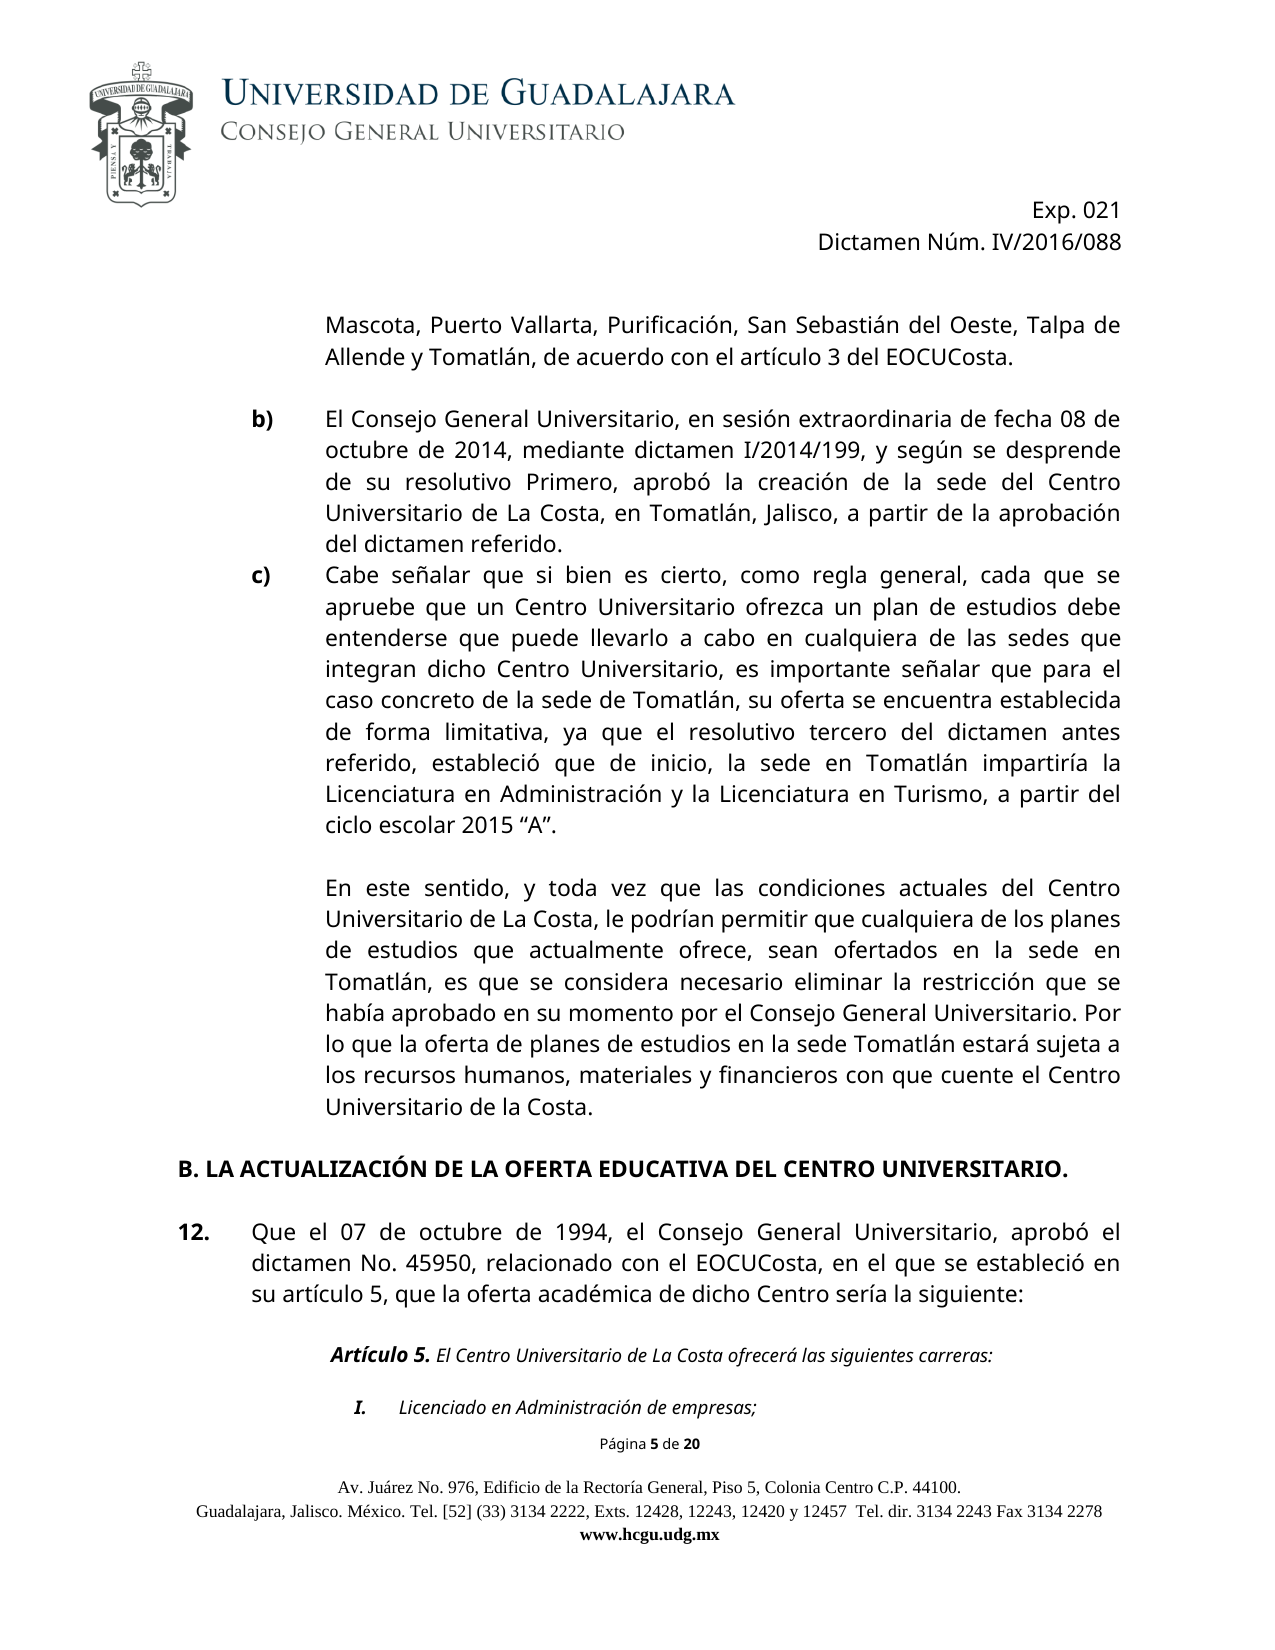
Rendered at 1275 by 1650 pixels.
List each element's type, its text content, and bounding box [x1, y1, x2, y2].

picture [1, 1, 1274, 268]
text B. LA ACTUALIZACIÓN DE LA OFERTA EDUCATIVA DEL CENTRO UNIVERSITARIO. [177, 1153, 1122, 1184]
list Cabe señalar que si bien es cierto, como regla general, cada que se apruebe que un Centro Universitario ofrezca un plan de estudios debe entenderse que puede llevarlo a cabo en cualquiera de las sedes que integran dicho Centro Universitario, es importante señalar que para el caso concreto de la sede de Tomatlán, su oferta se encuentra establecida de forma limitativa, ya que el resolutivo tercero del dictamen antes referido, estableció que de inicio, la sede en Tomatlán impartiría la Licenciatura en Administración y la Licenciatura en Turismo, a partir del ciclo escolar 2015 “A”. [251, 559, 1122, 841]
list El Consejo General Universitario, en sesión extraordinaria de fecha 08 de octubre de 2014, mediante dictamen I/2014/199, y según se desprende de su resolutivo Primero, aprobó la creación de la sede del Centro Universitario de La Costa, en Tomatlán, Jalisco, a partir de la aprobación del dictamen referido. [251, 403, 1122, 559]
text En este sentido, y toda vez que las condiciones actuales del Centro Universitario de La Costa, le podrían permitir que cualquiera de los planes de estudios que actualmente ofrece, sean ofertados en la sede en Tomatlán, es que se considera necesario eliminar la restricción que se había aprobado en su momento por el Consejo General Universitario. Por lo que la oferta de planes de estudios en la sede Tomatlán estará sujeta a los recursos humanos, materiales y financieros con que cuente el Centro Universitario de la Costa. [325, 872, 1122, 1122]
list Que el 07 de octubre de 1994, el Consejo General Universitario, aprobó el dictamen No. 45950, relacionado con el EOCUCosta, en el que se estableció en su artículo 5, que la oferta académica de dicho Centro sería la siguiente: [177, 1216, 1122, 1309]
text I. Licenciado en Administración de empresas; [354, 1394, 1063, 1420]
text Artículo 5. El Centro Universitario de La Costa ofrecerá las siguientes carreras: [325, 1341, 1063, 1369]
